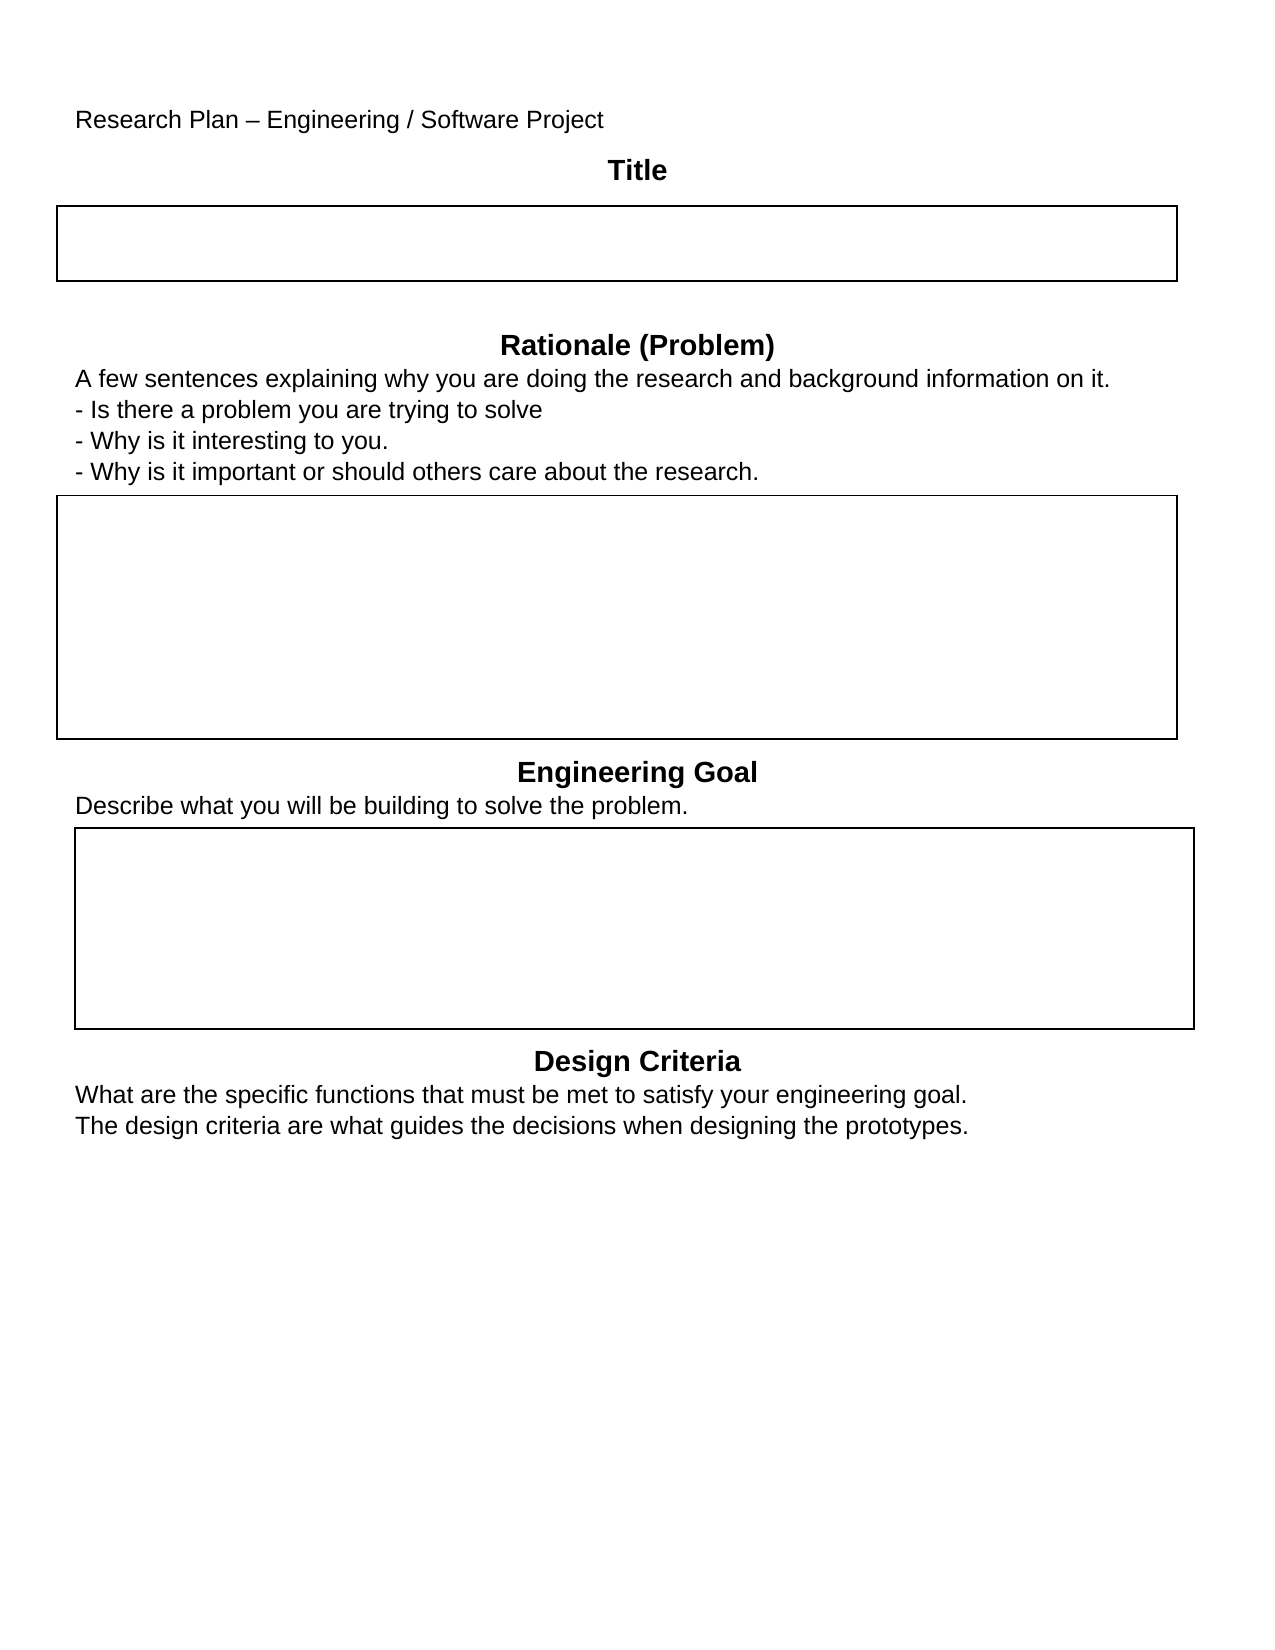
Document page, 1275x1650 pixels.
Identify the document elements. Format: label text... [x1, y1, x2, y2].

text Title [75, 153, 1200, 186]
text What are the specific functions that must be met to satisfy your engineering goal. [75, 1080, 1200, 1109]
text - Why is it interesting to you. - Why is it important or should others care about the research. [75, 426, 1200, 486]
text A few sentences explaining why you are doing the research and background information on it. - Is there a problem you are trying to solve [75, 364, 1200, 424]
text Design Criteria [75, 822, 1200, 1077]
text The design criteria are what guides the decisions when designing the prototypes. [75, 1111, 1200, 1140]
text Rationale (Problem) [75, 328, 1200, 362]
text Research Plan – Engineering / Software Project [75, 105, 1200, 134]
text Engineering Goal [75, 488, 1200, 788]
text Describe what you will be building to solve the problem. [75, 791, 1200, 819]
